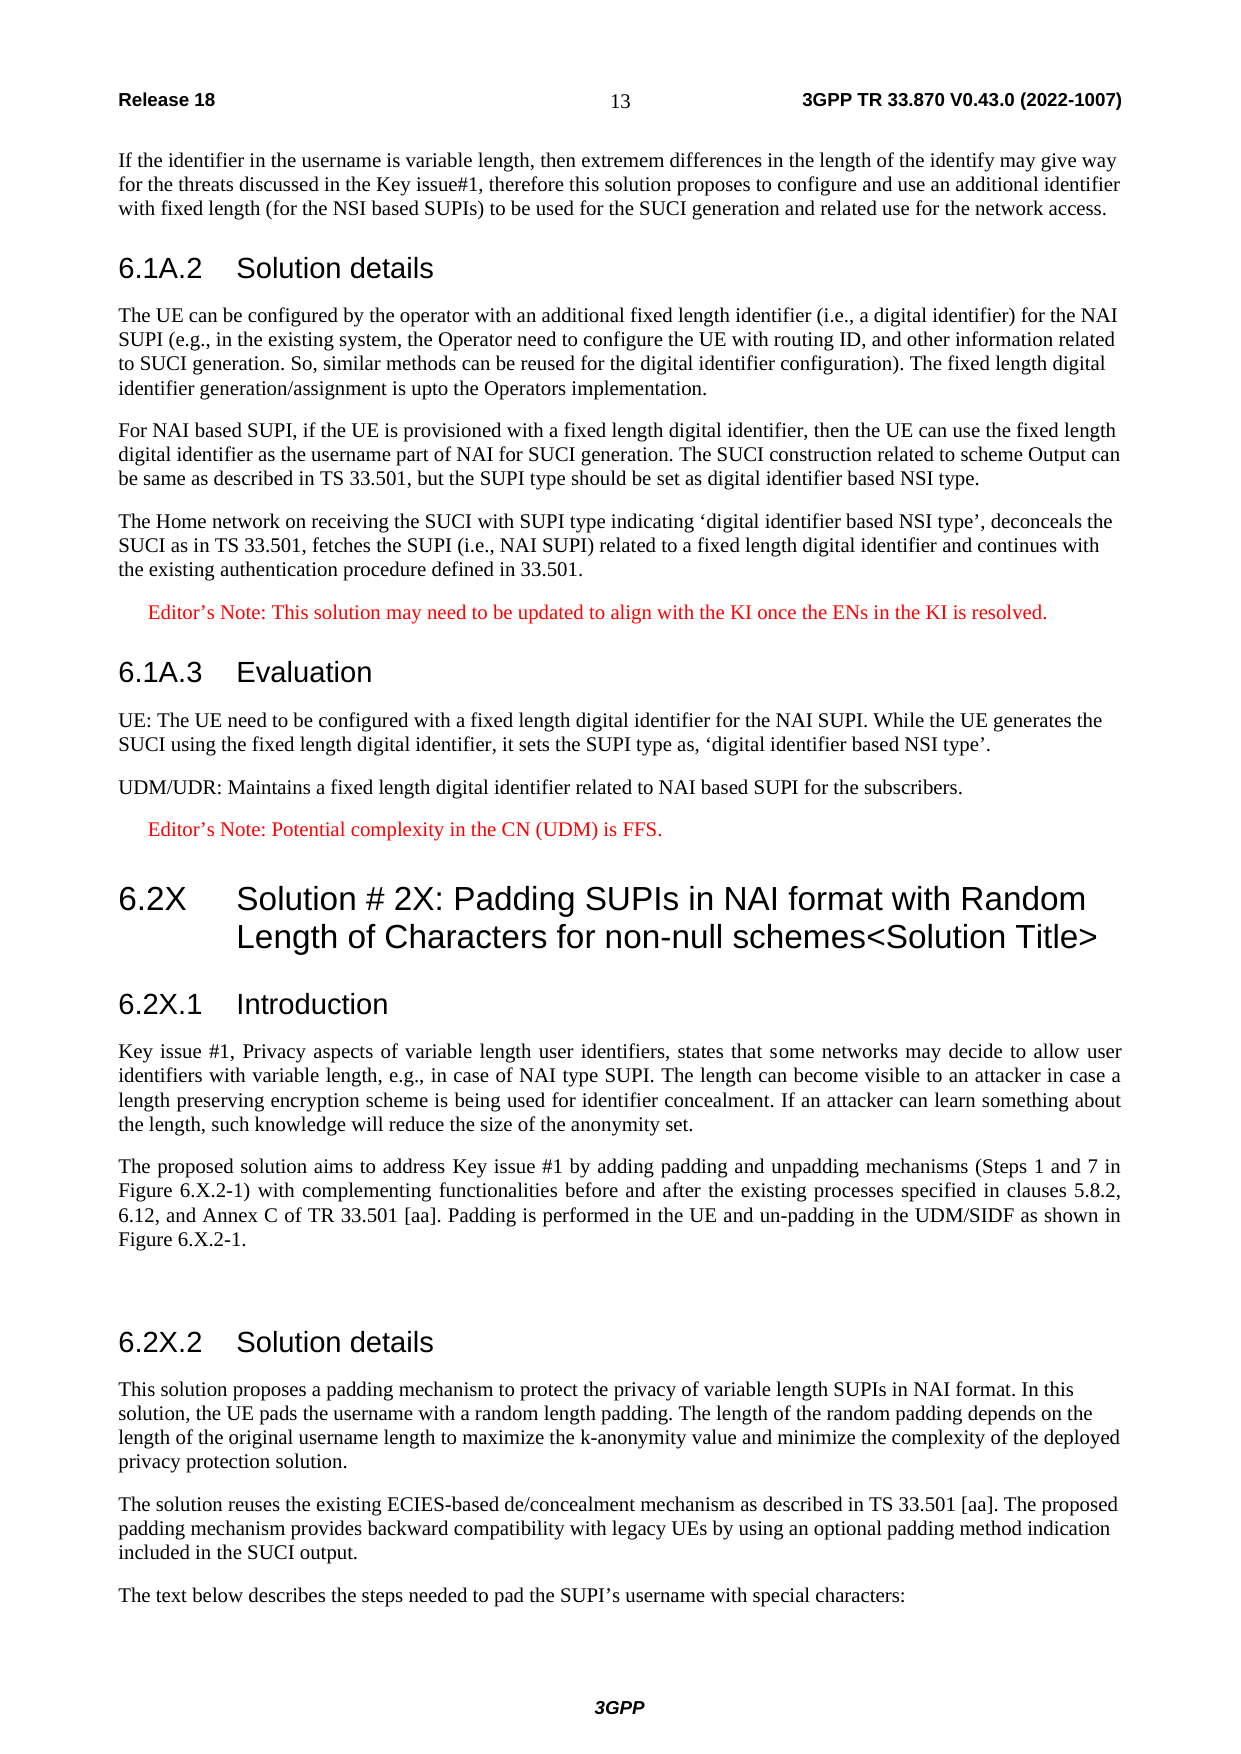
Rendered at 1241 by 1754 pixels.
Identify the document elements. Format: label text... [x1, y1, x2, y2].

subtitle 6. Solution #: [118, 879, 1122, 956]
subtitle 6..1 Introduction [118, 987, 1122, 1021]
subtitle 6..2 Solution details [118, 1325, 1122, 1358]
